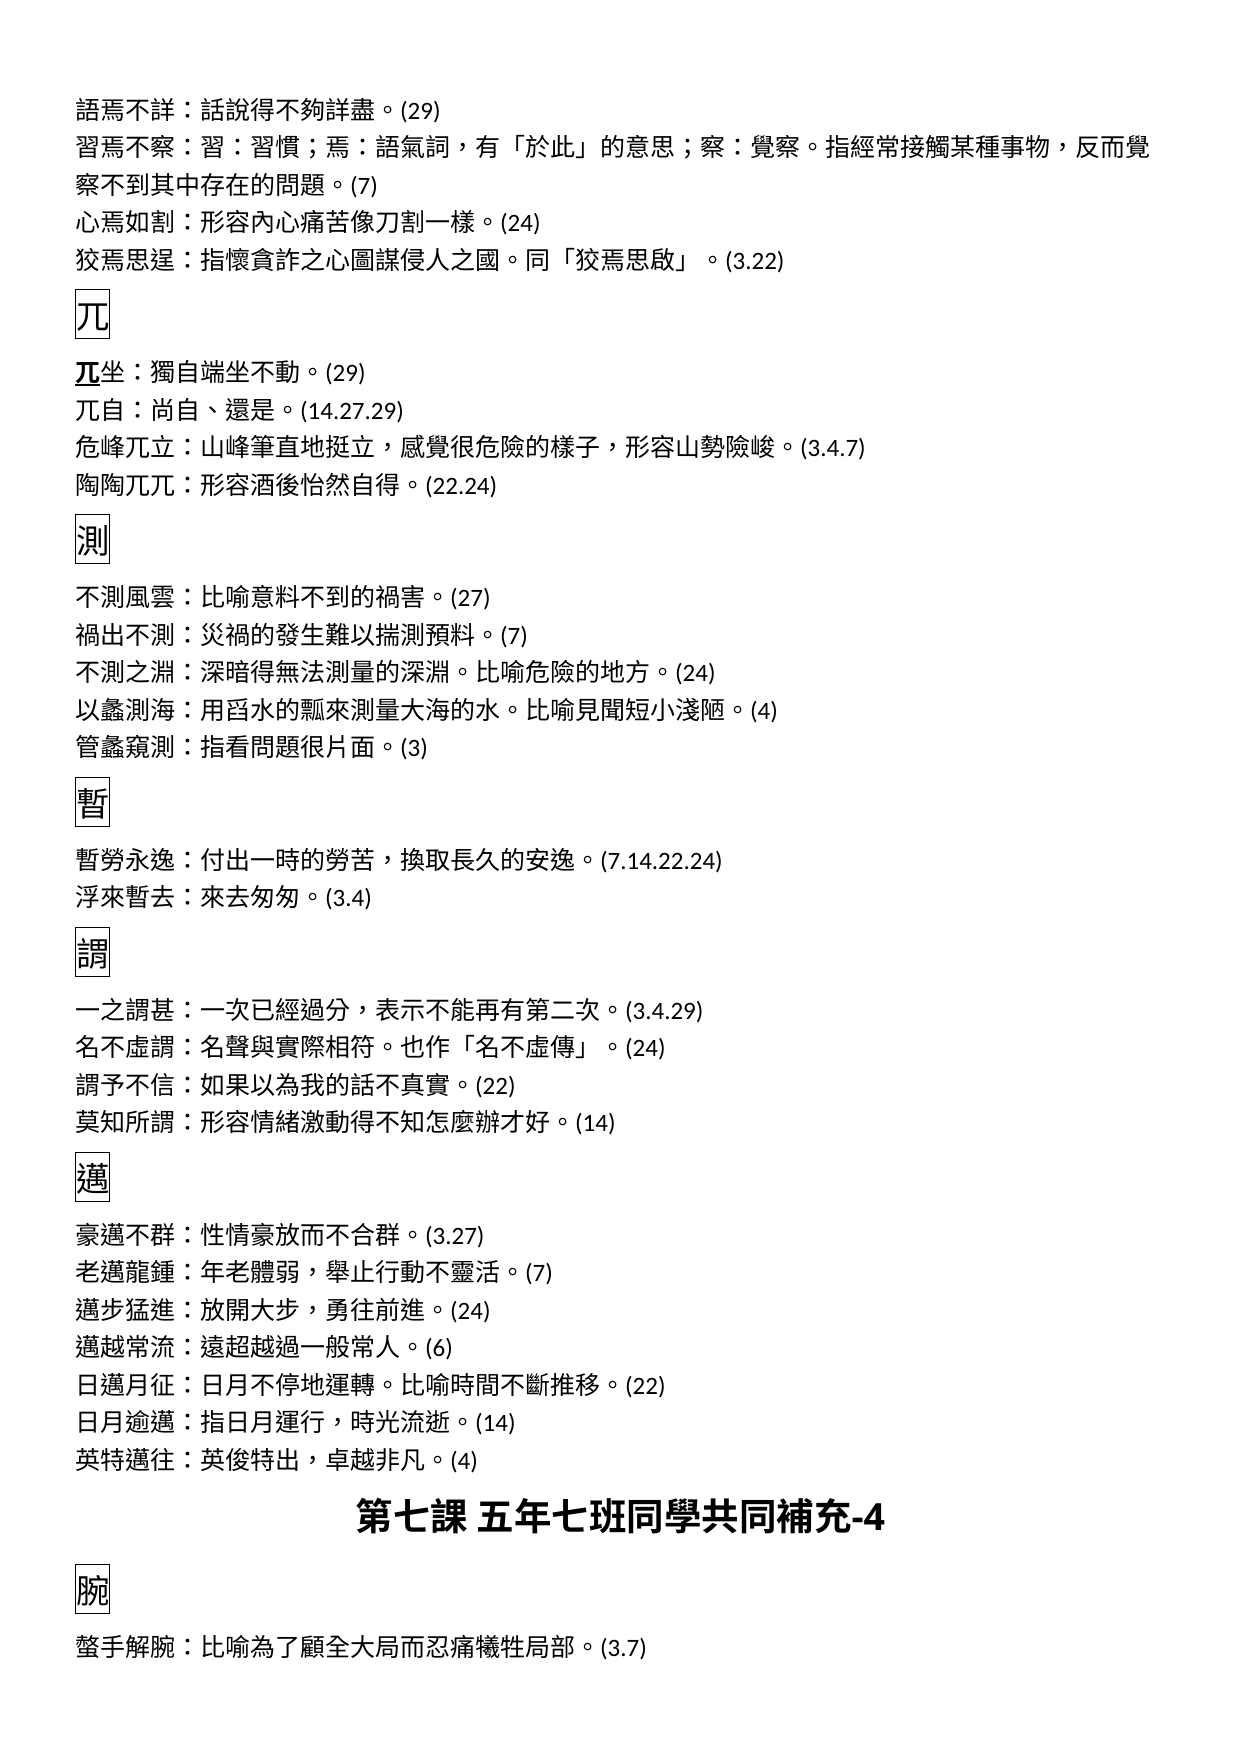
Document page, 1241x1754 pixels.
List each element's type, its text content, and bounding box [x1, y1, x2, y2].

text 名不虛謂：名聲與實際相符。也作「名不虛傳」。(24) [75, 1027, 1165, 1064]
text 邁越常流：遠超越過一般常人。(6) [75, 1327, 1165, 1364]
text 豪邁不群：性情豪放而不合群。(3.27) [75, 1214, 1165, 1252]
text 禍出不測：災禍的發生難以揣測預料。(7) [75, 614, 1165, 652]
text 習焉不察：習：習慣；焉：語氣詞，有「於此」的意思；察：覺察。指經常接觸某種事物，反而覺察不到其中存在的問題。(7) [75, 127, 1165, 202]
text 日月逾邁：指日月運行，時光流逝。(14) [75, 1402, 1165, 1439]
text 暫 [75, 764, 1165, 839]
text 謂 [75, 914, 1165, 989]
text 陶陶兀兀：形容酒後怡然自得。(22.24) [75, 464, 1165, 502]
text 兀自：尚自、還是。(14.27.29) [75, 389, 1165, 427]
text 危峰兀立：山峰筆直地挺立，感覺很危險的樣子，形容山勢險峻。(3.4.7) [75, 427, 1165, 464]
text 不測風雲：比喻意料不到的禍害。(27) [75, 577, 1165, 614]
text 測 [75, 502, 1165, 577]
text 管蠡窺測：指看問題很片面。(3) [75, 727, 1165, 764]
text 日邁月征：日月不停地運轉。比喻時間不斷推移。(22) [75, 1364, 1165, 1402]
text 英特邁往：英俊特出，卓越非凡。(4) [75, 1439, 1165, 1477]
text 兀 [75, 277, 1165, 352]
text 一之謂甚：一次已經過分，表示不能再有第二次。(3.4.29) [75, 989, 1165, 1027]
text 暫勞永逸：付出一時的勞苦，換取長久的安逸。(7.14.22.24) [75, 839, 1165, 877]
text 以蠡測海：用舀水的瓢來測量大海的水。比喻見聞短小淺陋。(4) [75, 689, 1165, 727]
text 邁步猛進：放開大步，勇往前進。(24) [75, 1289, 1165, 1327]
text 不測之淵：深暗得無法測量的深淵。比喻危險的地方。(24) [75, 652, 1165, 689]
text 兀坐：獨自端坐不動。(29) [75, 352, 1165, 389]
text 心焉如割：形容內心痛苦像刀割一樣。(24) [75, 202, 1165, 239]
text 螫手解腕：比喻為了顧全大局而忍痛犧牲局部。(3.7) [75, 1627, 1165, 1664]
text 語焉不詳：話說得不夠詳盡。(29) [75, 89, 1165, 127]
text 第七課 五年七班同學共同補充-4 [75, 1477, 1165, 1552]
text 謂予不信：如果以為我的話不真實。(22) [75, 1064, 1165, 1102]
text 邁 [75, 1139, 1165, 1214]
text 浮來暫去：來去匆匆。(3.4) [75, 877, 1165, 914]
text 腕 [75, 1552, 1165, 1627]
text 莫知所謂：形容情緒激動得不知怎麼辦才好。(14) [75, 1102, 1165, 1139]
text 狡焉思逞：指懷貪詐之心圖謀侵人之國。同「狡焉思啟」。(3.22) [75, 239, 1165, 277]
text 老邁龍鍾：年老體弱，舉止行動不靈活。(7) [75, 1252, 1165, 1289]
